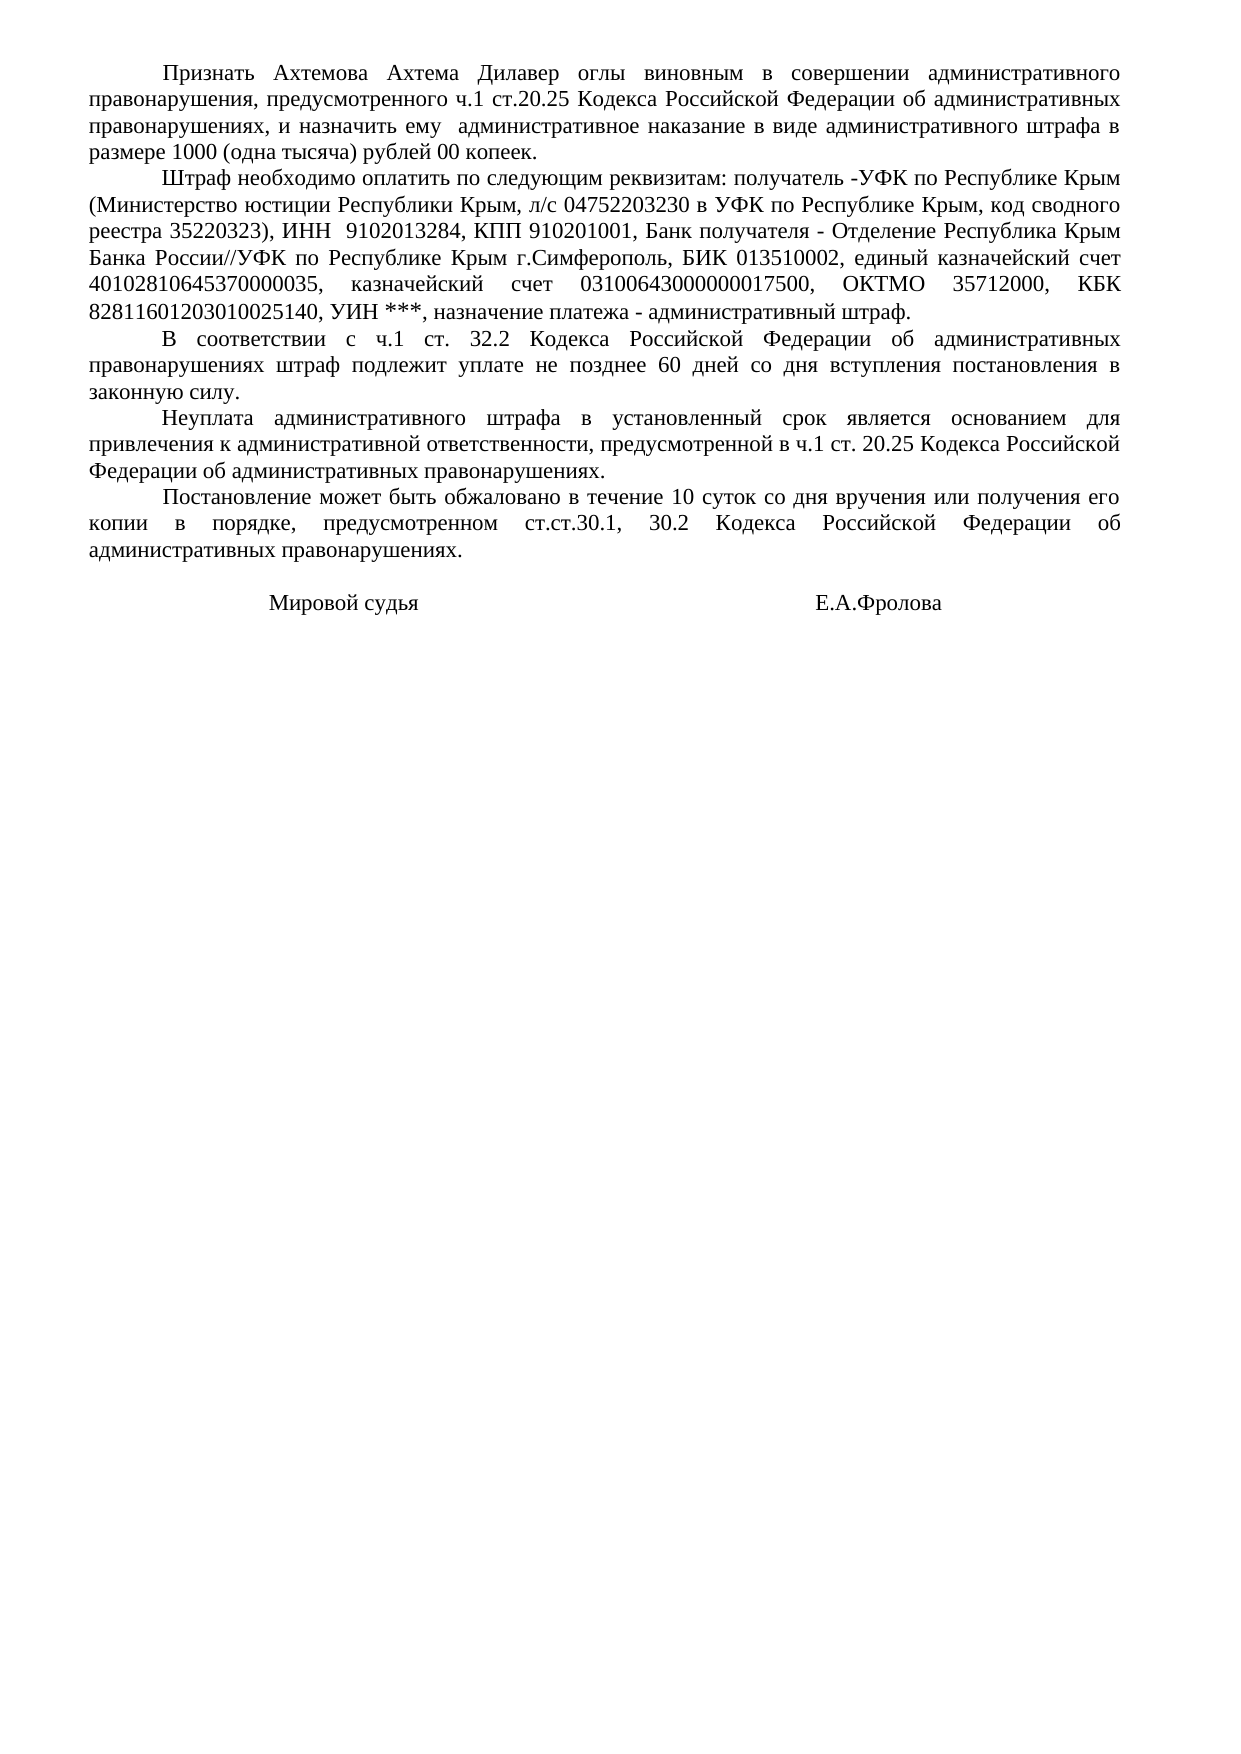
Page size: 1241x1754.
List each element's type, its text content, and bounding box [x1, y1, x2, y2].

text Штраф необходимо оплатить по следующим реквизитам: получатель -УФК по Республике Крым (Министерство юстиции Республики Крым, л/с 04752203230 в УФК по Республике Крым, код сводного реестра 35220323), ИНН 9102013284, КПП 910201001, Банк получателя - Отделение Республика Крым Банка России//УФК по Республике Крым г.Симферополь, БИК 013510002, единый казначейский счет 40102810645370000035, казначейский счет 03100643000000017500, ОКТМО 35712000, КБК 82811601203010025140, УИН ***, назначение платежа - административный штраф. [89, 164, 1122, 325]
text В соответствии с ч.1 ст. 32.2 Кодекса Российской Федерации об административных правонарушениях штраф подлежит уплате не позднее 60 дней со дня вступления постановления в законную силу. [89, 325, 1122, 404]
text Мировой судья Е.А.Фролова [89, 588, 1122, 615]
text Признать Ахтемова Ахтема Дилавер оглы виновным в совершении административного правонарушения, предусмотренного ч.1 ст.20.25 Кодекса Российской Федерации об административных правонарушениях, и назначить ему административное наказание в виде административного штрафа в размере 1000 (одна тысяча) рублей 00 копеек. [89, 59, 1122, 164]
text Постановление может быть обжаловано в течение 10 суток со дня вручения или получения его копии в порядке, предусмотренном ст.ст.30.1, 30.2 Кодекса Российской Федерации об административных правонарушениях. [89, 483, 1122, 562]
text Неуплата административного штрафа в установленный срок является основанием для привлечения к административной ответственности, предусмотренной в ч.1 ст. 20.25 Кодекса Российской Федерации об административных правонарушениях. [89, 404, 1122, 483]
